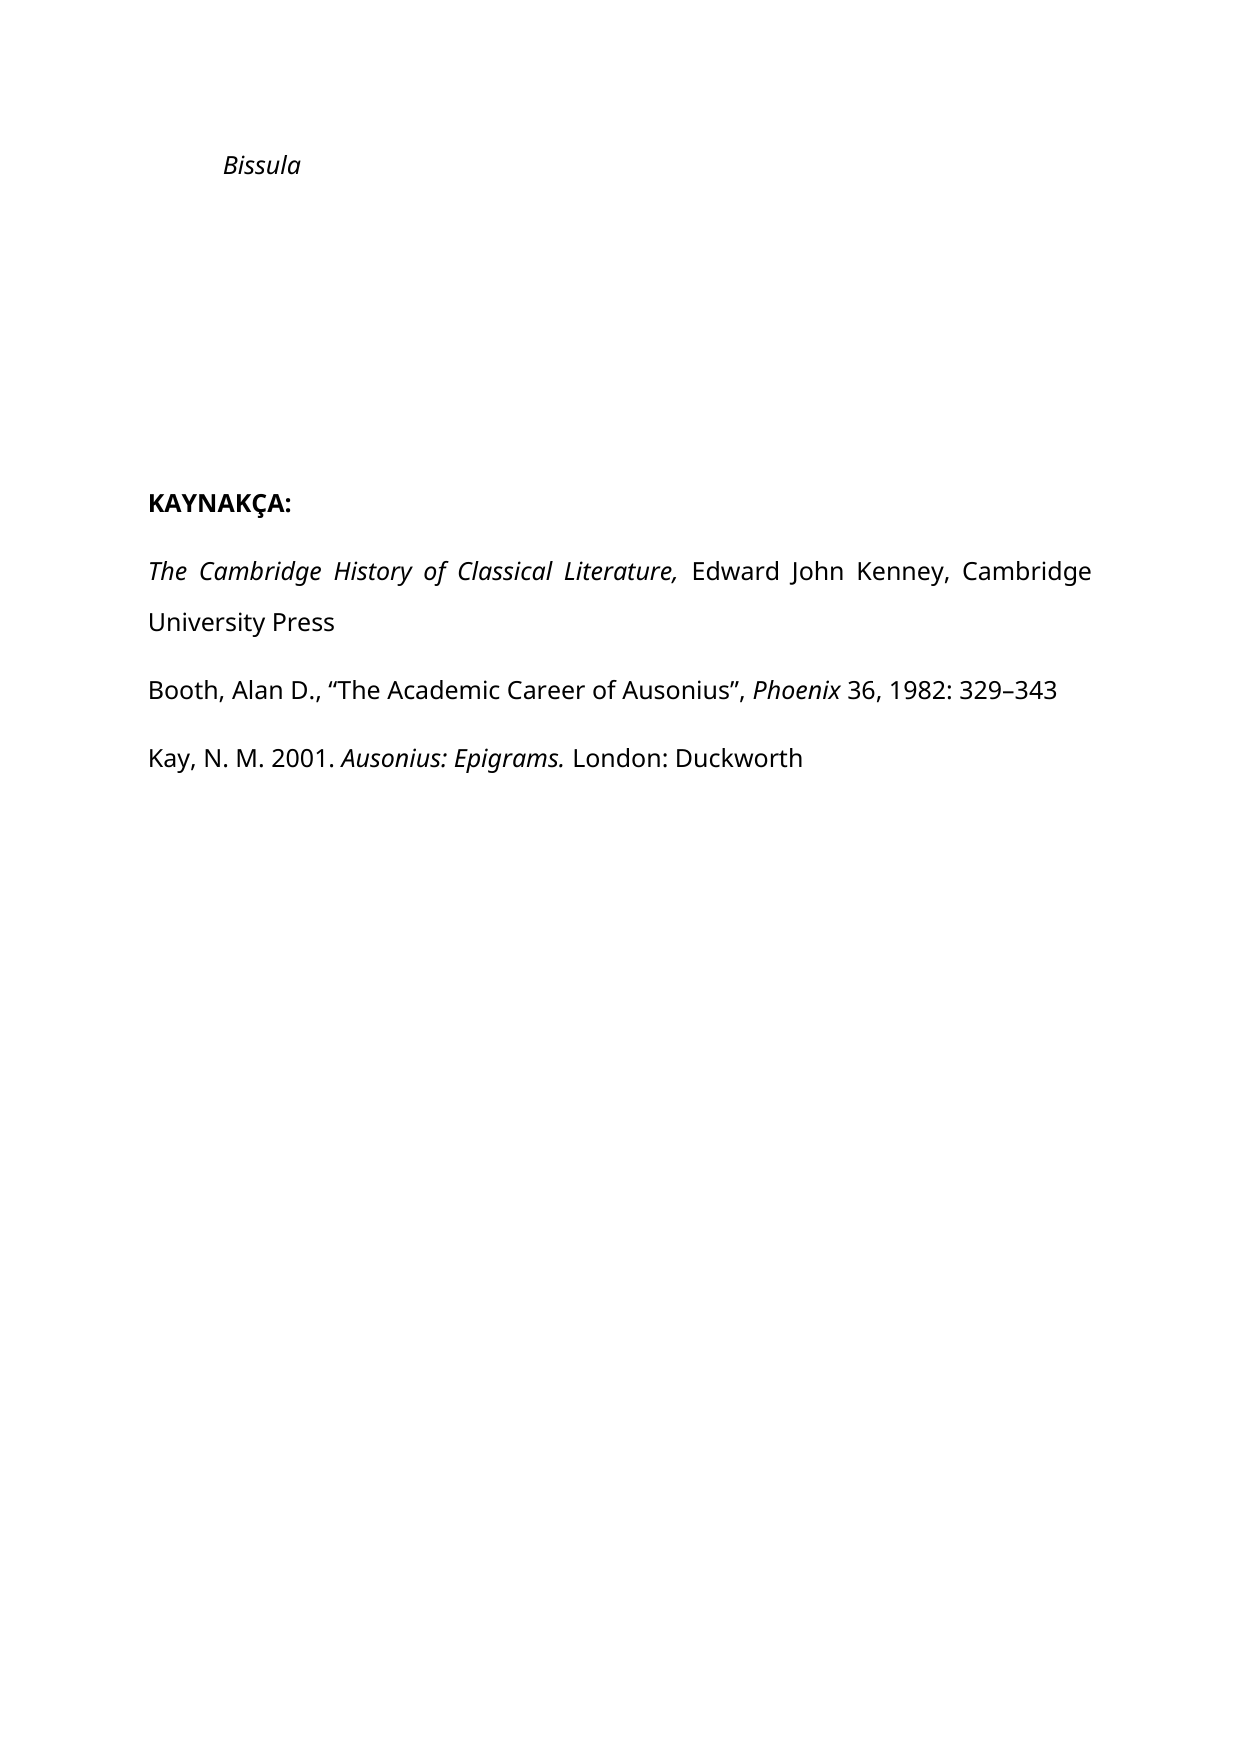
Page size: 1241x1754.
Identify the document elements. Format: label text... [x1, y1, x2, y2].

text Booth, Alan D., “The Academic Career of Ausonius”, Phoenix 36, 1982: 329–343 [148, 673, 1093, 707]
text KAYNAKÇA: [148, 486, 1093, 520]
text Bissula [223, 148, 1093, 182]
text Kay, N. M. 2001. Ausonius: Epigrams. London: Duckworth [148, 740, 1093, 774]
text The Cambridge History of Classical Literature, Edward John Kenney, Cambridge University Press [148, 554, 1093, 639]
